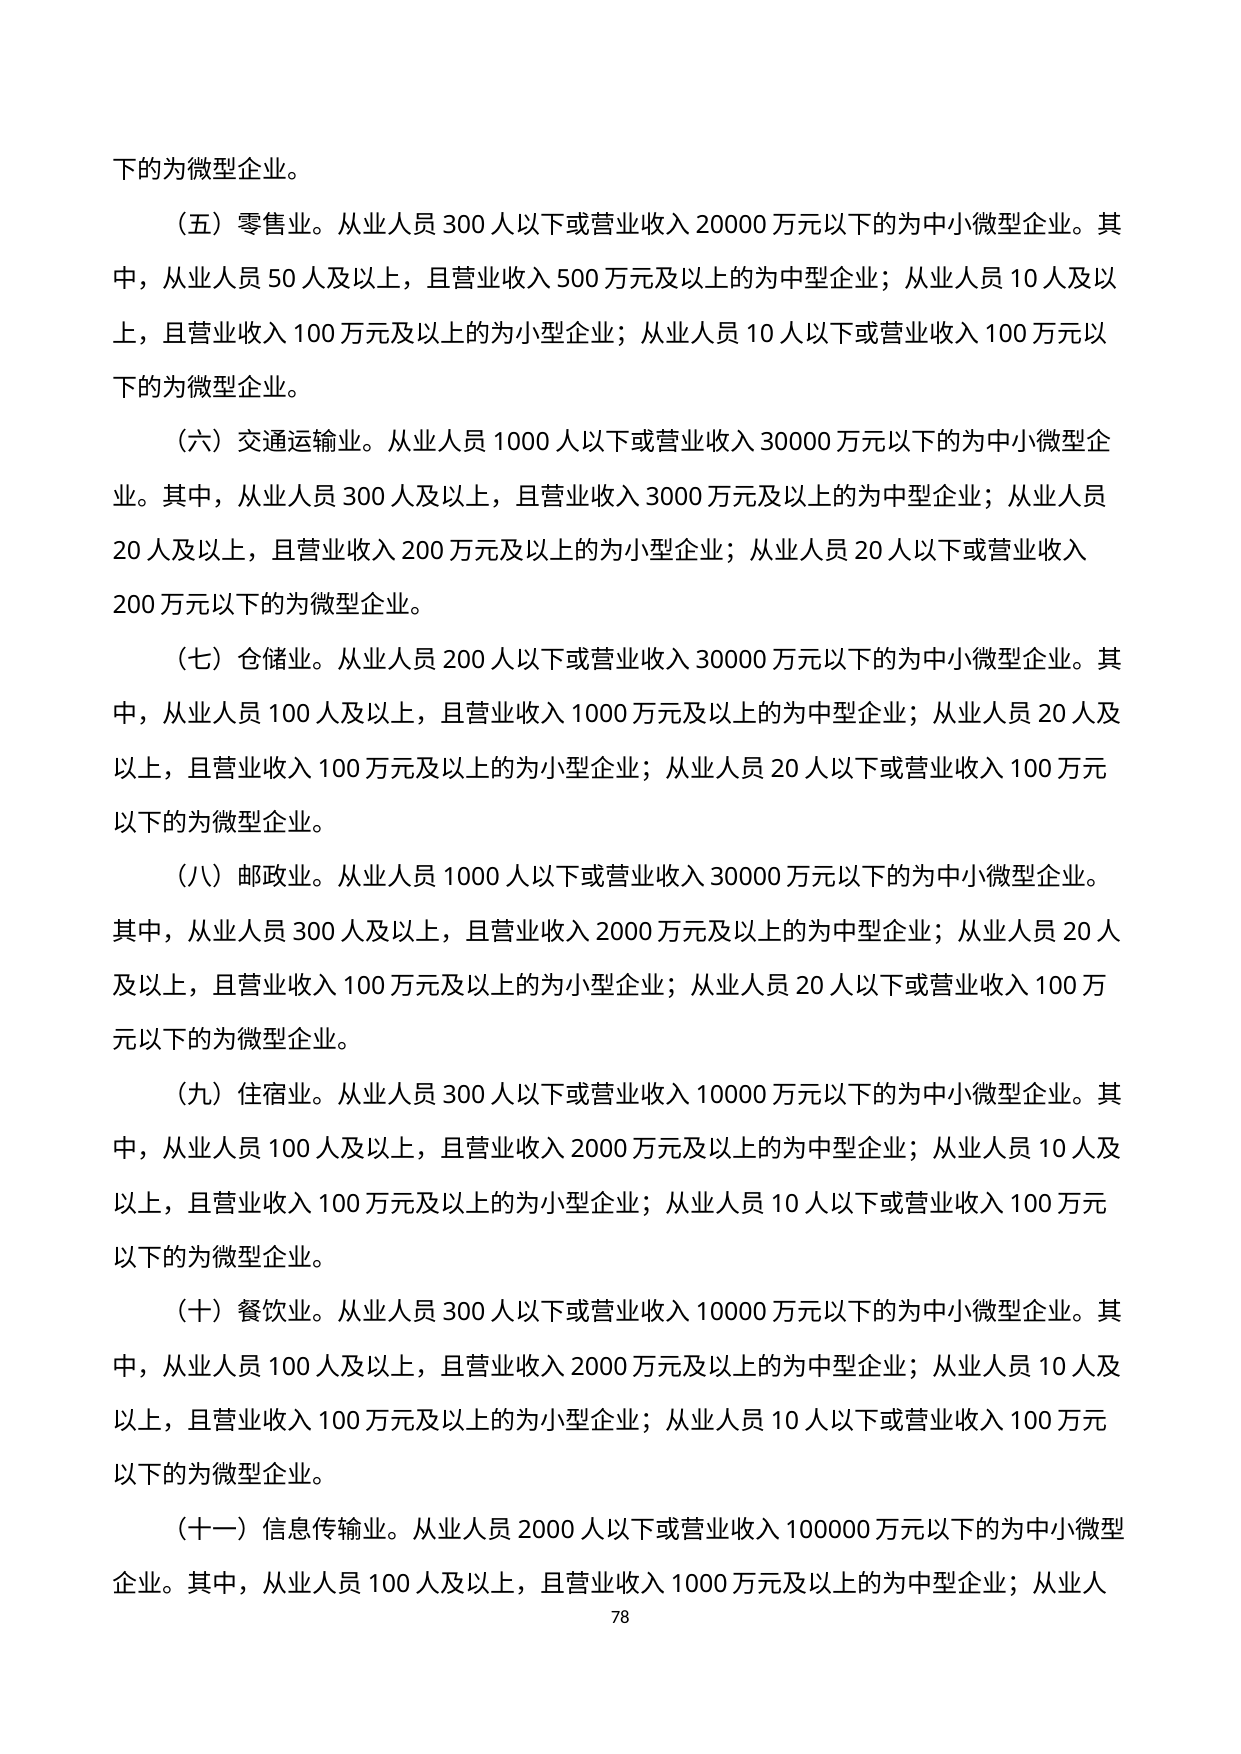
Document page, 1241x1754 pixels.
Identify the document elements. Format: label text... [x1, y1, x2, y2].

text （六）交通运输业。从业人员1000人以下或营业收入30000万元以下的为中小微型企业。其中，从业人员300人及以上，且营业收入3000万元及以上的为中型企业；从业人员20人及以上，且营业收入200万元及以上的为小型企业；从业人员20人以下或营业收入200万元以下的为微型企业。 [112, 422, 1128, 621]
text （五）零售业。从业人员300人以下或营业收入20000万元以下的为中小微型企业。其中，从业人员50人及以上，且营业收入500万元及以上的为中型企业；从业人员10人及以上，且营业收入100万元及以上的为小型企业；从业人员10人以下或营业收入100万元以下的为微型企业。 [112, 204, 1128, 404]
text （七）仓储业。从业人员200人以下或营业收入30000万元以下的为中小微型企业。其中，从业人员100人及以上，且营业收入1000万元及以上的为中型企业；从业人员20人及以上，且营业收入100万元及以上的为小型企业；从业人员20人以下或营业收入100万元以下的为微型企业。 [112, 639, 1128, 839]
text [112, 1509, 1128, 1600]
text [112, 150, 1128, 186]
text （十）餐饮业。从业人员300人以下或营业收入10000万元以下的为中小微型企业。其中，从业人员100人及以上，且营业收入2000万元及以上的为中型企业；从业人员10人及以上，且营业收入100万元及以上的为小型企业；从业人员10人以下或营业收入100万元以下的为微型企业。 [112, 1292, 1128, 1491]
text （九）住宿业。从业人员300人以下或营业收入10000万元以下的为中小微型企业。其中，从业人员100人及以上，且营业收入2000万元及以上的为中型企业；从业人员10人及以上，且营业收入100万元及以上的为小型企业；从业人员10人以下或营业收入100万元以下的为微型企业。 [112, 1074, 1128, 1274]
text （八）邮政业。从业人员1000人以下或营业收入30000万元以下的为中小微型企业。其中，从业人员300人及以上，且营业收入2000万元及以上的为中型企业；从业人员20人及以上，且营业收入100万元及以上的为小型企业；从业人员20人以下或营业收入100万元以下的为微型企业。 [112, 857, 1128, 1056]
